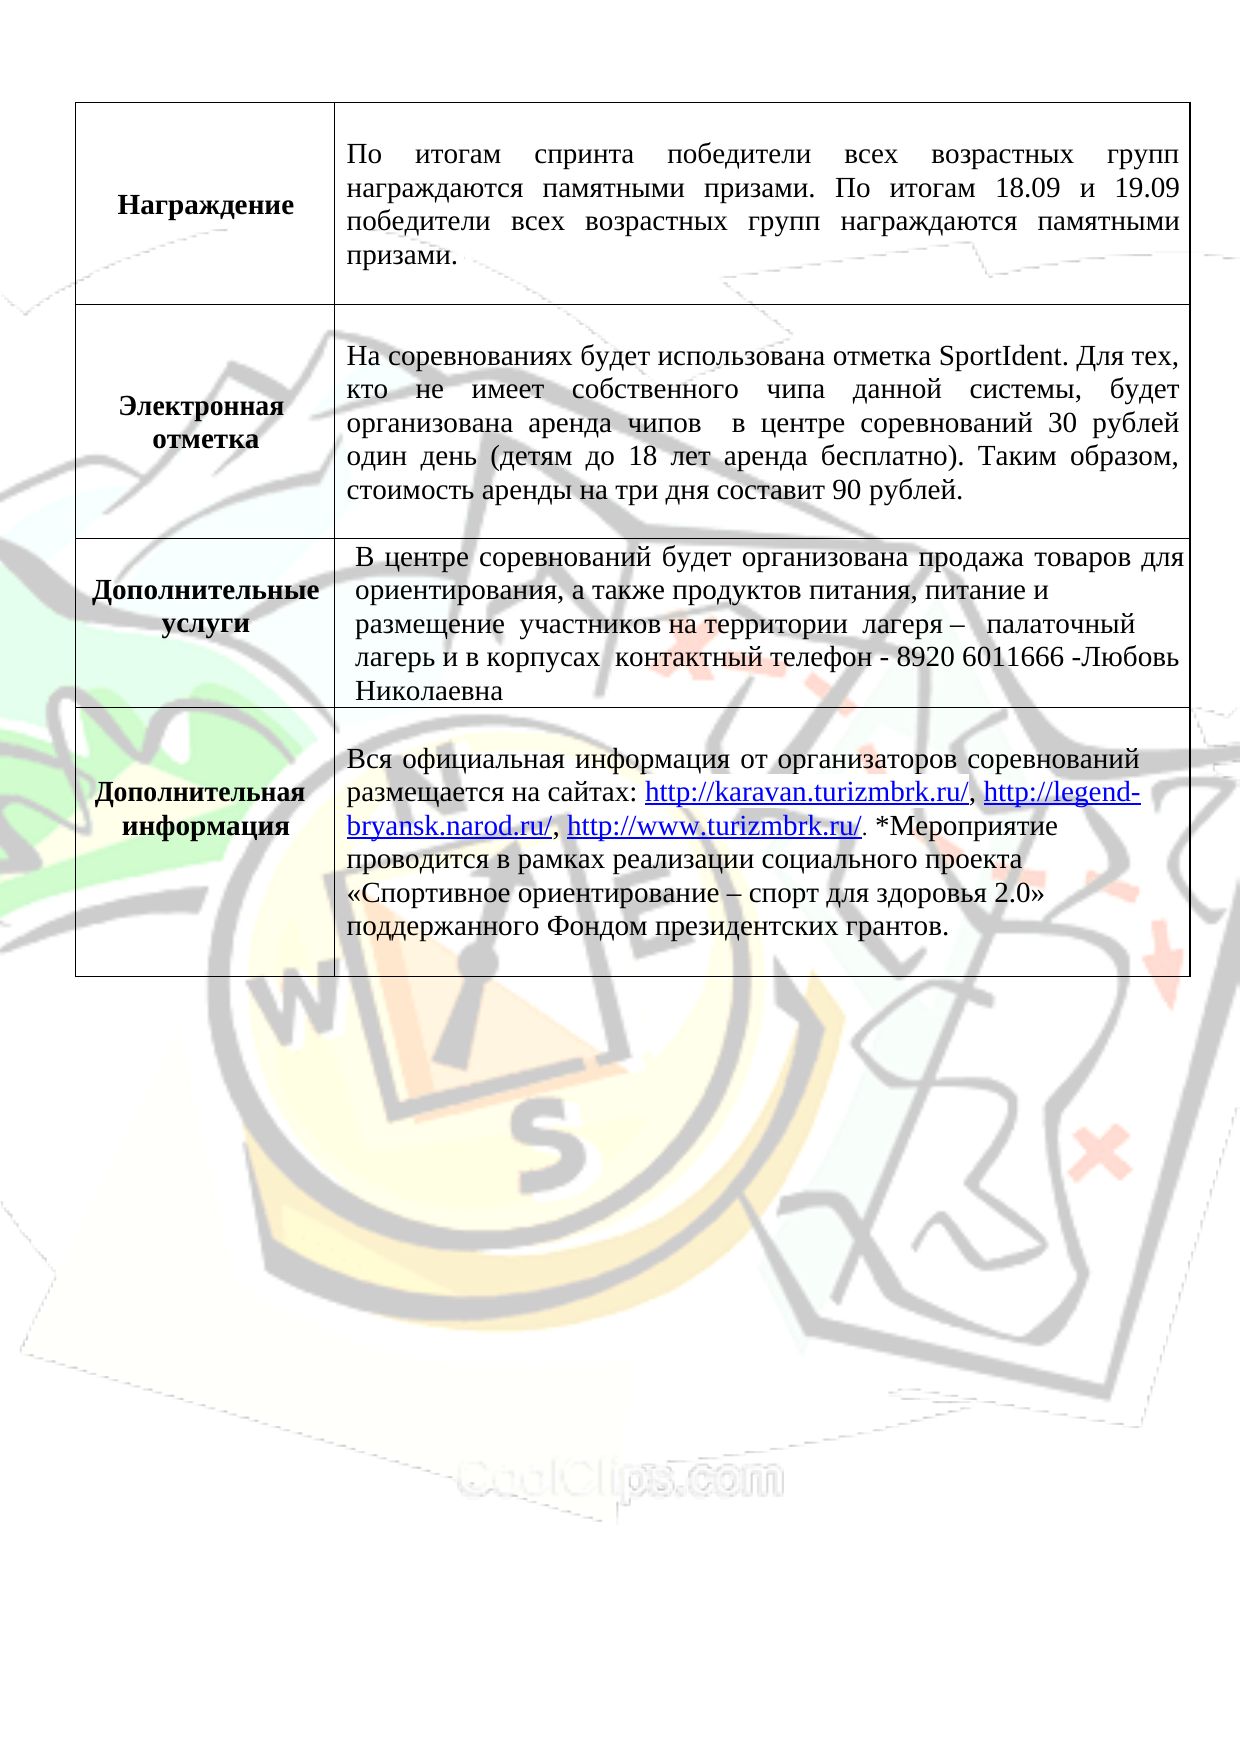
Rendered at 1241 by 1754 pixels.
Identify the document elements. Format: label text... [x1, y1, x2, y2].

table_header По итогам спринта победители всех возрастных групп награждаются памятными призами. По итогам 18.09 и 19.09 победители всех возрастных групп награждаются памятными призами. [335, 103, 1189, 303]
table_cell На соревнованиях будет использована отметка SportIdent. Для тех, кто не имеет собственного чипа данной системы, будет организована аренда чипов в центре соревнований 30 рублей один день (детям до 18 лет аренда бесплатно). Таким образом, стоимость аренды на три дня составит 90 рублей. [335, 305, 1189, 538]
table_cell Вся официальная информация от организаторов соревнований размещается на сайтах: http://karavan.turizmbrk.ru/, http://legend-bryansk.narod.ru/, http://www.turizmbrk.ru/. *Мероприятие проводится в рамках реализации социального проекта «Спортивное ориентирование – спорт для здоровья 2.0» поддержанного Фондом президентских грантов. [335, 708, 1189, 976]
table_cell В центре соревнований будет организована продажа товаров для ориентирования, а также продуктов питания, питание и размещение участников на территории лагеря – палаточный лагерь и в корпусах контактный телефон - 8920 6011666 -Любовь Николаевна [335, 539, 1189, 707]
picture [0, 228, 1240, 1525]
table_cell Дополнительные услуги [76, 539, 334, 707]
table_header Награждение [76, 103, 334, 303]
table_cell Электронная отметка [76, 305, 334, 538]
table_cell Дополнительная информация [76, 708, 334, 976]
